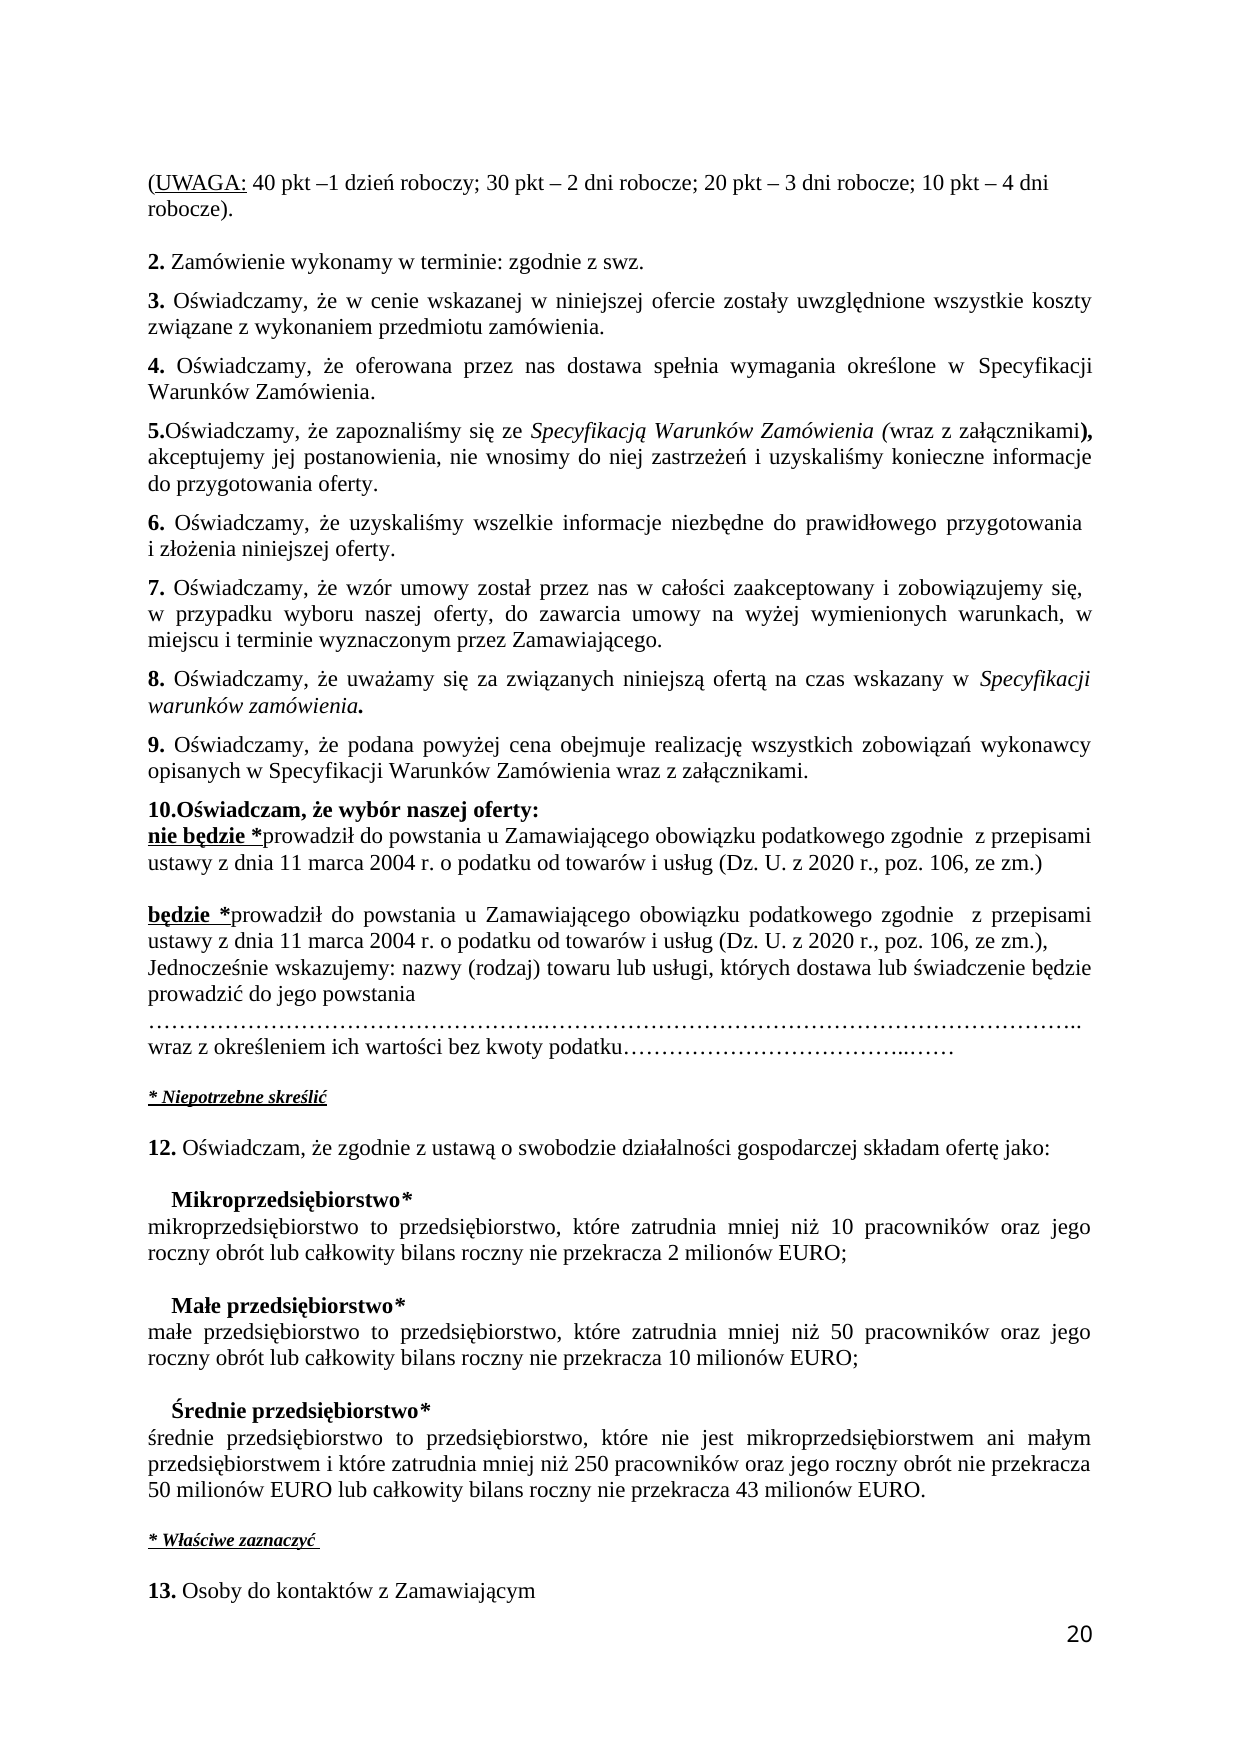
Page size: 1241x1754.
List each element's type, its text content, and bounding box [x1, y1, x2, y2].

text  Mikroprzedsiębiorstwo* [148, 1186, 1093, 1213]
text 8. Oświadczamy, że uważamy się za związanych niniejszą ofertą na czas wskazany w Specyfikacji warunków zamówienia. [148, 665, 1093, 718]
text …………………………………………….…………………………………………………………….. [148, 1007, 1093, 1033]
text 2. Zamówienie wykonamy w terminie: zgodnie z swz. [148, 248, 1093, 274]
text 10.Oświadczam, że wybór naszej oferty: [148, 796, 1093, 822]
text 5.Oświadczamy, że zapoznaliśmy się ze Specyfikacją Warunków Zamówienia (wraz z załącznikami), akceptujemy jej postanowienia, nie wnosimy do niej zastrzeżeń i uzyskaliśmy konieczne informacje do przygotowania oferty. [148, 417, 1093, 496]
text mikroprzedsiębiorstwo to przedsiębiorstwo, które zatrudnia mniej niż 10 pracowników oraz jego roczny obrót lub całkowity bilans roczny nie przekracza 2 milionów EURO; [148, 1213, 1093, 1265]
text 9. Oświadczamy, że podana powyżej cena obejmuje realizację wszystkich zobowiązań wykonawcy opisanych w Specyfikacji Warunków Zamówienia wraz z załącznikami. [148, 731, 1093, 783]
text * Niepotrzebne skreślić [148, 1086, 1093, 1107]
text wraz z określeniem ich wartości bez kwoty podatku………………………………..…… [148, 1033, 1093, 1059]
text  Małe przedsiębiorstwo* [148, 1292, 1093, 1318]
text 3. Oświadczamy, że w cenie wskazanej w niniejszej ofercie zostały uwzględnione wszystkie koszty związane z wykonaniem przedmiotu zamówienia. [148, 287, 1093, 339]
text 12. Oświadczam, że zgodnie z ustawą o swobodzie działalności gospodarczej składam ofertę jako: [148, 1134, 1093, 1160]
text 4. Oświadczamy, że oferowana przez nas dostawa spełnia wymagania określone w Specyfikacji Warunków Zamówienia. [148, 352, 1093, 404]
text będzie *prowadził do powstania u Zamawiającego obowiązku podatkowego zgodnie z przepisami ustawy z dnia 11 marca 2004 r. o podatku od towarów i usług (Dz. U. z 2020 r., poz. 106, ze zm.), [148, 901, 1093, 954]
text 13. Osoby do kontaktów z Zamawiającym [148, 1577, 1093, 1603]
text 6. Oświadczamy, że uzyskaliśmy wszelkie informacje niezbędne do prawidłowego przygotowania i złożenia niniejszej oferty. [148, 509, 1093, 561]
text (UWAGA: 40 pkt –1 dzień roboczy; 30 pkt – 2 dni robocze; 20 pkt – 3 dni robocze; 10 pkt – 4 dni robocze). [148, 169, 1093, 221]
text nie będzie *prowadził do powstania u Zamawiającego obowiązku podatkowego zgodnie z przepisami ustawy z dnia 11 marca 2004 r. o podatku od towarów i usług (Dz. U. z 2020 r., poz. 106, ze zm.) [148, 822, 1093, 875]
text Jednocześnie wskazujemy: nazwy (rodzaj) towaru lub usługi, których dostawa lub świadczenie będzie prowadzić do jego powstania [148, 954, 1093, 1007]
text małe przedsiębiorstwo to przedsiębiorstwo, które zatrudnia mniej niż 50 pracowników oraz jego roczny obrót lub całkowity bilans roczny nie przekracza 10 milionów EURO; [148, 1318, 1093, 1371]
text  Średnie przedsiębiorstwo* [148, 1397, 1093, 1423]
text * Właściwe zaznaczyć [148, 1529, 1093, 1551]
text średnie przedsiębiorstwo to przedsiębiorstwo, które nie jest mikroprzedsiębiorstwem ani małym przedsiębiorstwem i które zatrudnia mniej niż 250 pracowników oraz jego roczny obrót nie przekracza 50 milionów EURO lub całkowity bilans roczny nie przekracza 43 milionów EURO. [148, 1423, 1093, 1503]
text 7. Oświadczamy, że wzór umowy został przez nas w całości zaakceptowany i zobowiązujemy się, w przypadku wyboru naszej oferty, do zawarcia umowy na wyżej wymienionych warunkach, w miejscu i terminie wyznaczonym przez Zamawiającego. [148, 574, 1093, 653]
